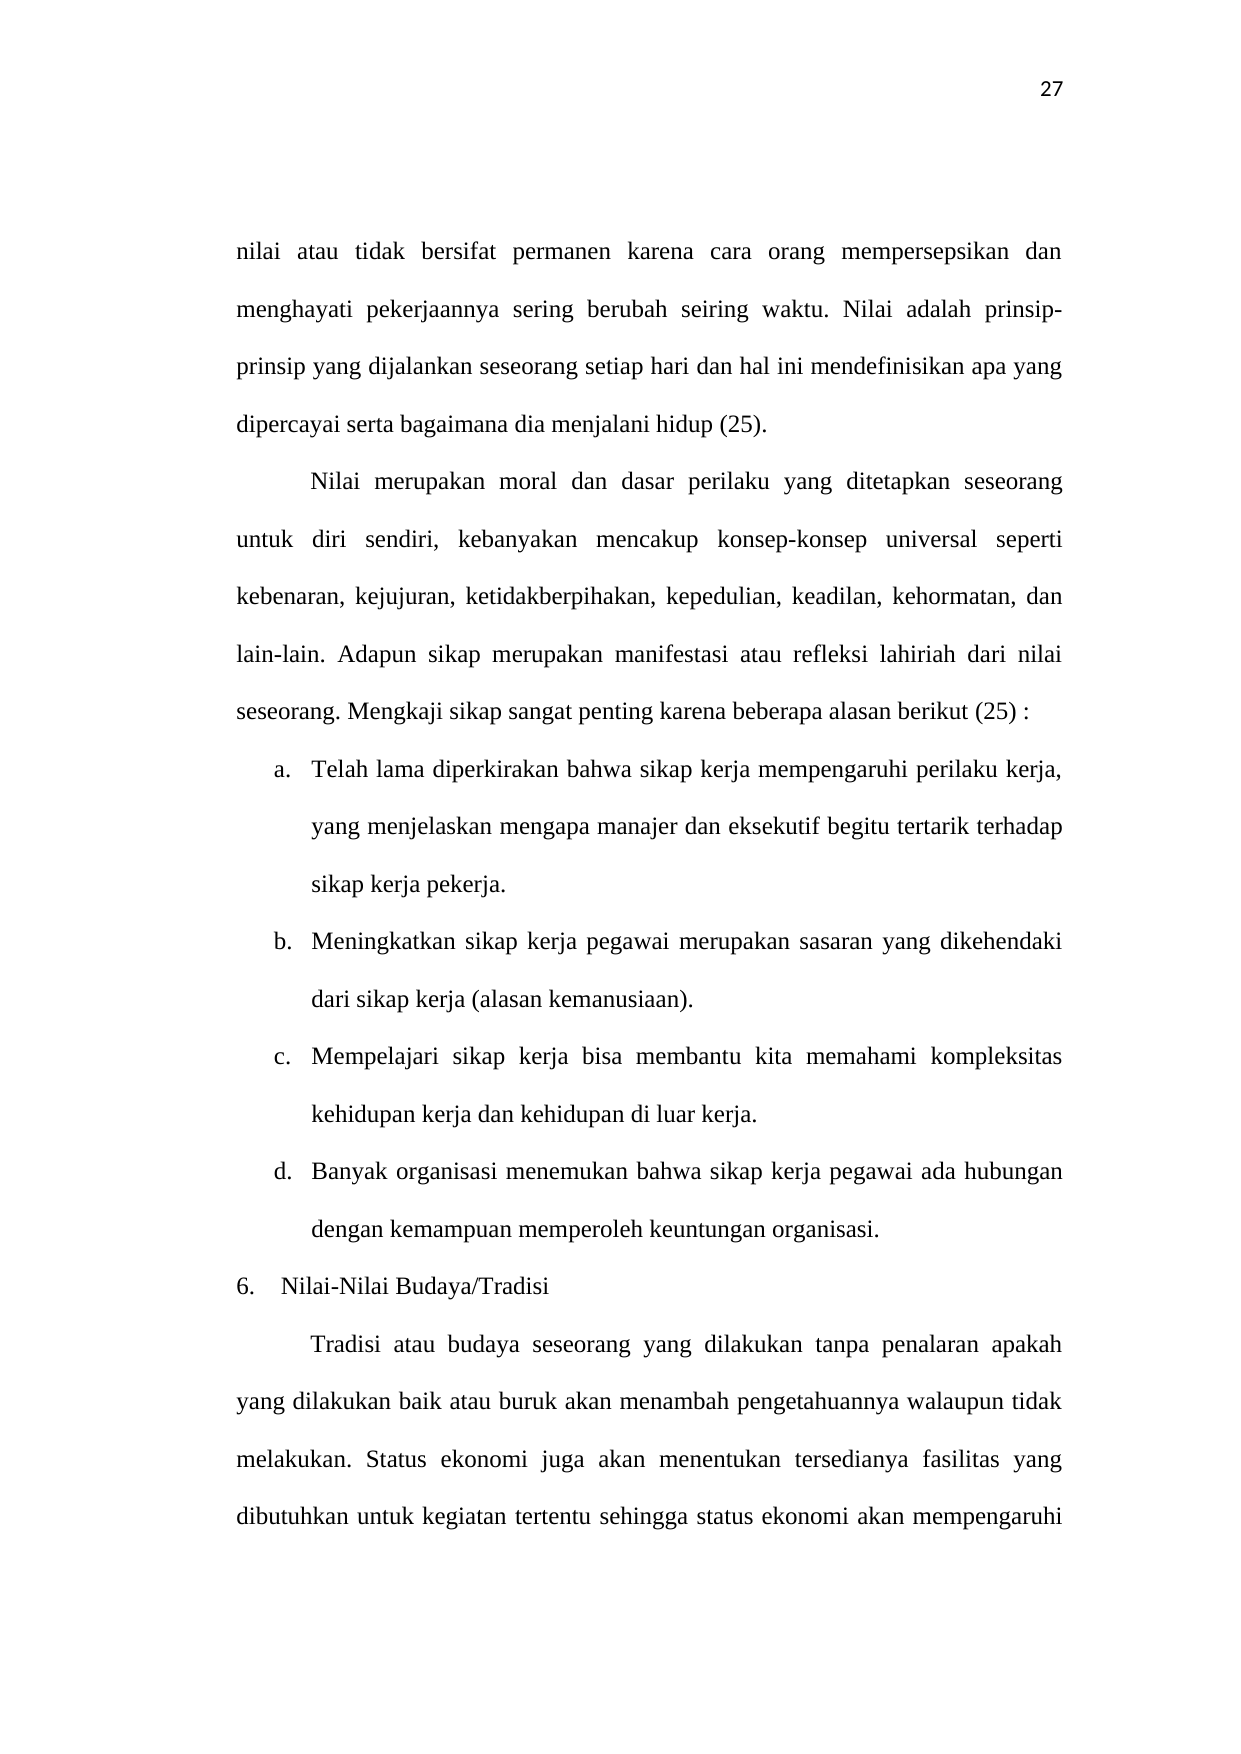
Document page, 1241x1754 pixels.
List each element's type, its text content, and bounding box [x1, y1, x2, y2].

list Banyak organisasi menemukan bahwa sikap kerja pegawai ada hubungan dengan kemampuan memperoleh keuntungan organisasi. [274, 1156, 1063, 1242]
text Nilai merupakan moral dan dasar perilaku yang ditetapkan seseorang untuk diri sendiri, kebanyakan mencakup konsep-konsep universal seperti kebenaran, kejujuran, ketidakberpihakan, kepedulian, keadilan, kehormatan, dan lain-lain. Adapun sikap merupakan manifestasi atau refleksi lahiriah dari nilai seseorang. Mengkaji sikap sangat penting karena beberapa alasan berikut (25) : [236, 466, 1063, 725]
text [236, 236, 1063, 437]
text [236, 1329, 1063, 1530]
list Telah lama diperkirakan bahwa sikap kerja mempengaruhi perilaku kerja, yang menjelaskan mengapa manajer dan eksekutif begitu tertarik terhadap sikap kerja pekerja. [274, 754, 1063, 897]
list Meningkatkan sikap kerja pegawai merupakan sasaran yang dikehendaki dari sikap kerja (alasan kemanusiaan). [274, 926, 1063, 1012]
list Nilai-Nilai Budaya/Tradisi [236, 1271, 1063, 1300]
list Mempelajari sikap kerja bisa membantu kita memahami kompleksitas kehidupan kerja dan kehidupan di luar kerja. [274, 1041, 1063, 1127]
